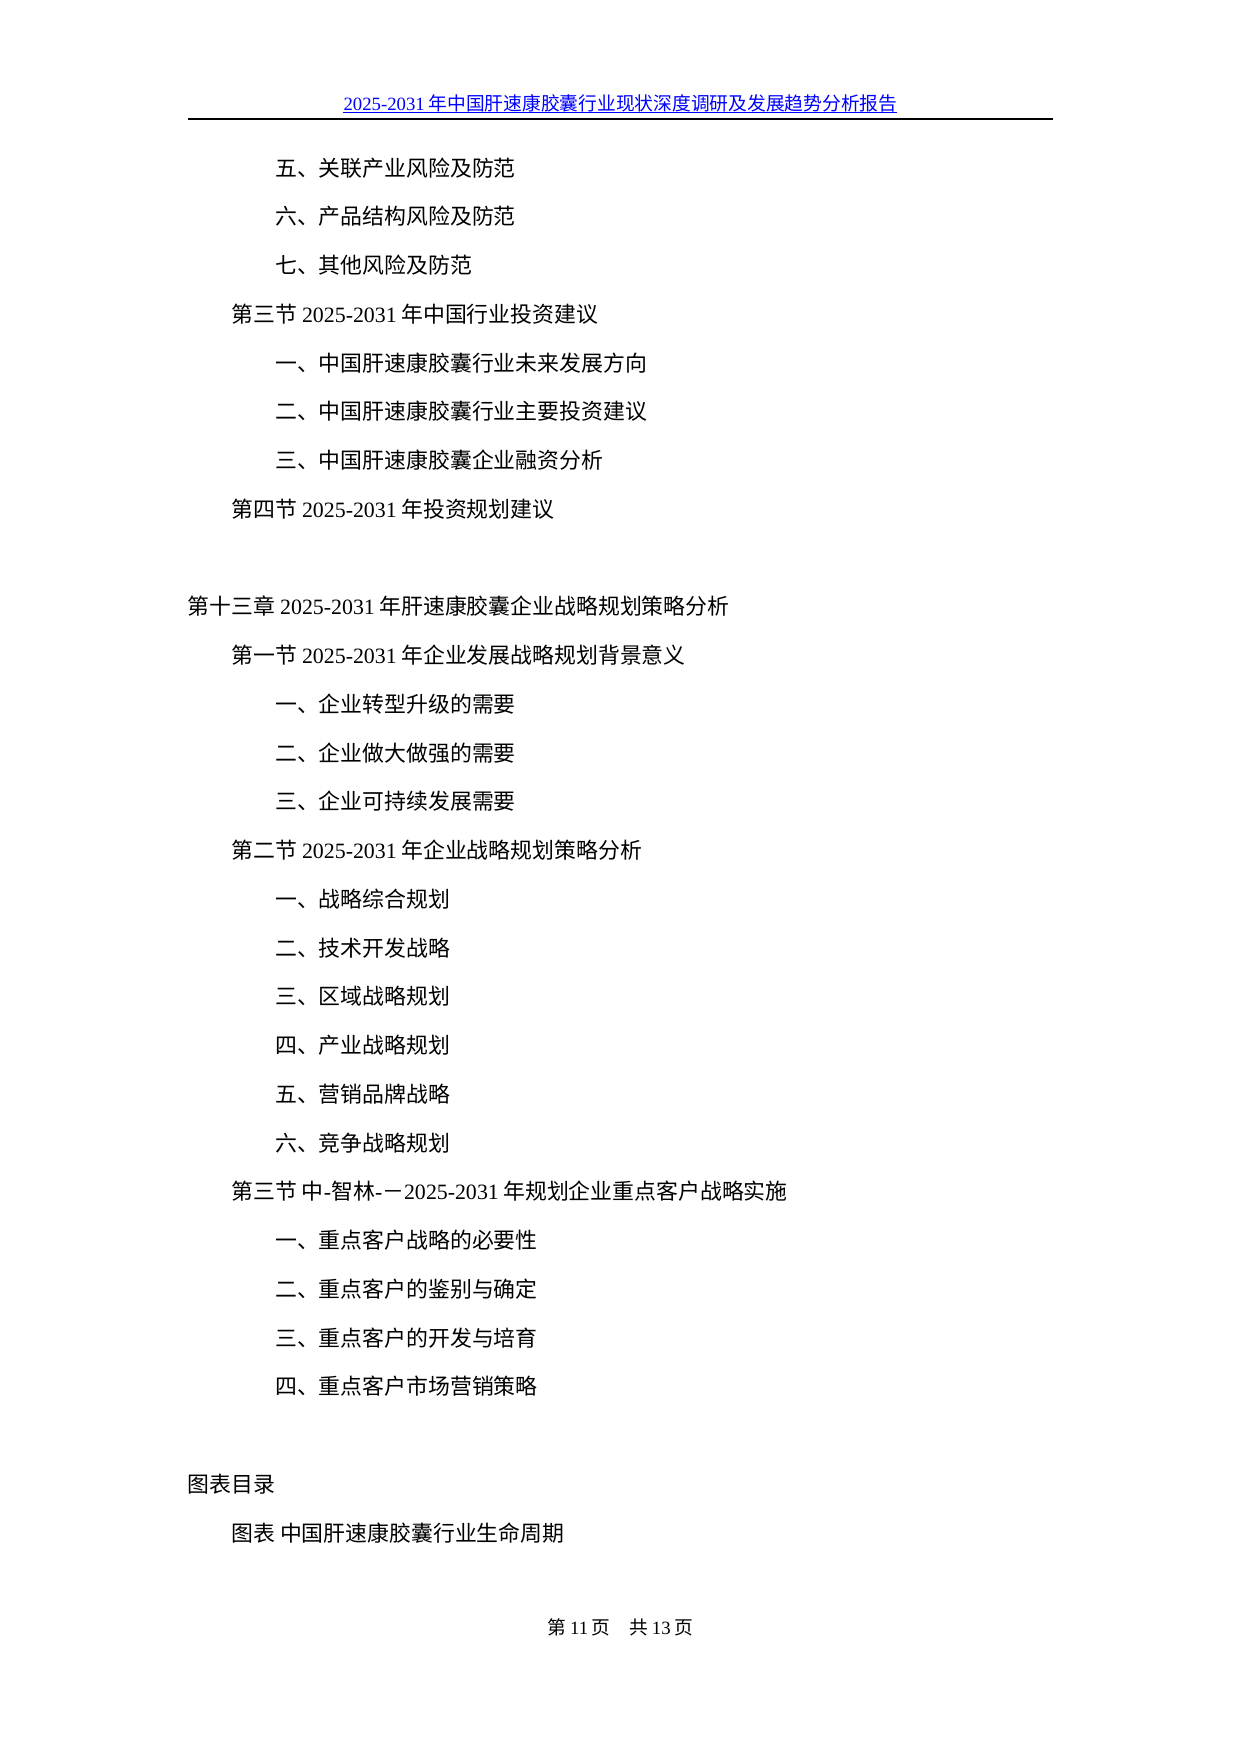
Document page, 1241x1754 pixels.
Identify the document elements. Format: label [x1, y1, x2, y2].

text [187, 150, 1053, 1548]
